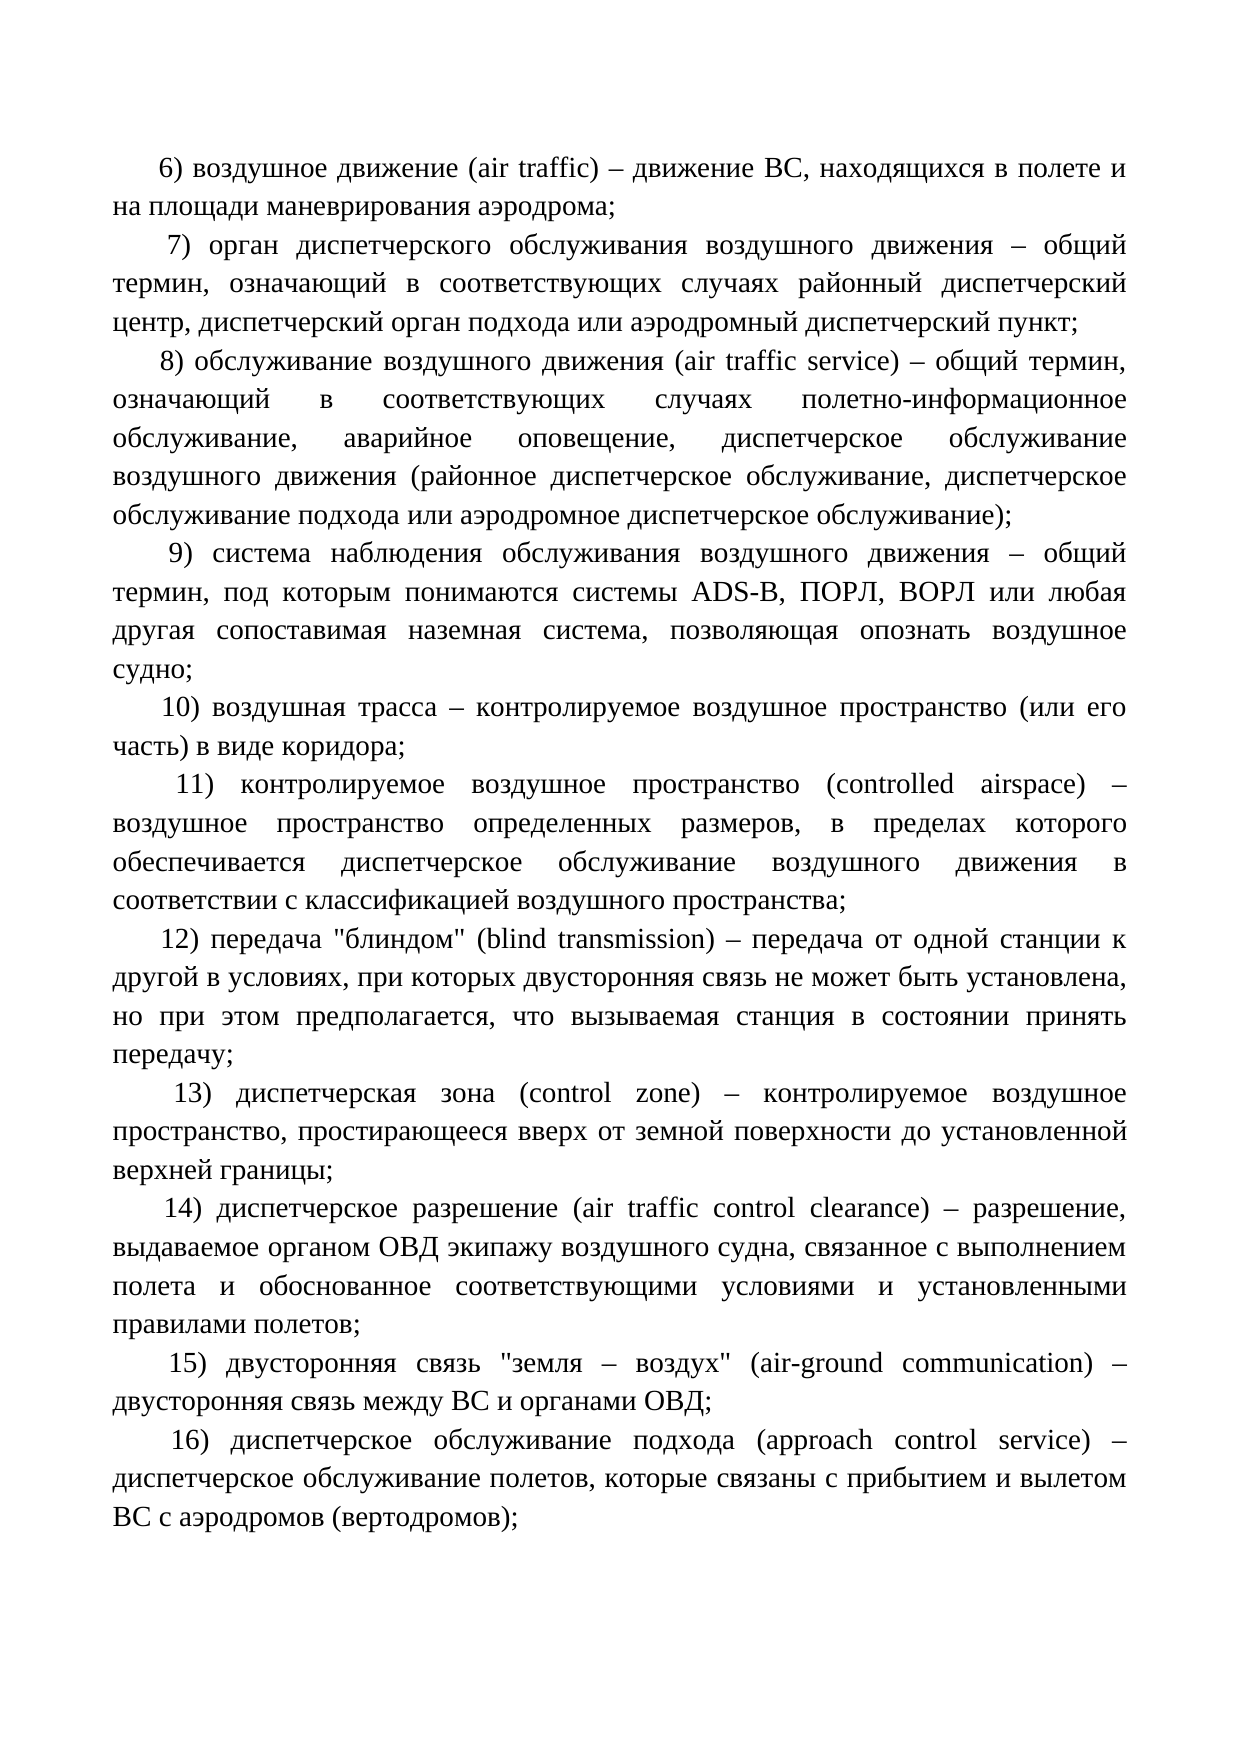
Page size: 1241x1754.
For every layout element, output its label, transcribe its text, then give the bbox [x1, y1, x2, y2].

text 11) контролируемое воздушное пространство (controlled airspace) – воздушное пространство определенных размеров, в пределах которого обеспечивается диспетчерское обслуживание воздушного движения в соответствии с классификацией воздушного пространства; [112, 767, 1128, 916]
text 16) диспетчерское обслуживание подхода (approach control service) – диспетчерское обслуживание полетов, которые связаны с прибытием и вылетом ВС с аэродромов (вертодромов); [112, 1422, 1128, 1532]
text 14) диспетчерское разрешение (air traffic control clearance) – разрешение, выдаваемое органом ОВД экипажу воздушного судна, связанное с выполнением полета и обоснованное соответствующими условиями и установленными правилами полетов; [112, 1191, 1128, 1340]
text 8) обслуживание воздушного движения (air traffic service) – общий термин, означающий в соответствующих случаях полетно-информационное обслуживание, аварийное оповещение, диспетчерское обслуживание воздушного движения (районное диспетчерское обслуживание, диспетчерское обслуживание подхода или аэродромное диспетчерское обслуживание); [112, 343, 1128, 530]
text 15) двусторонняя связь "земля – воздух" (air-ground communication) – двусторонняя связь между ВС и органами ОВД; [112, 1345, 1128, 1417]
text 12) передача "блиндом" (blind transmission) – передача от одной станции к другой в условиях, при которых двусторонняя связь не может быть установлена, но при этом предполагается, что вызываемая станция в состоянии принять передачу; [112, 921, 1128, 1070]
text 6) воздушное движение (air traffic) – движение ВС, находящихся в полете и на площади маневрирования аэродрома; [112, 150, 1128, 222]
text 9) система наблюдения обслуживания воздушного движения – общий термин, под которым понимаются системы ADS-B, ПОРЛ, ВОРЛ или любая другая сопоставимая наземная система, позволяющая опознать воздушное судно; [112, 535, 1128, 684]
text 10) воздушная трасса – контролируемое воздушное пространство (или его часть) в виде коридора; [112, 689, 1128, 762]
text 7) орган диспетчерского обслуживания воздушного движения – общий термин, означающий в соответствующих случаях районный диспетчерский центр, диспетчерский орган подхода или аэродромный диспетчерский пункт; [112, 227, 1128, 338]
text 13) диспетчерская зона (сontrol zone) – контролируемое воздушное пространство, простирающееся вверх от земной поверхности до установленной верхней границы; [112, 1075, 1128, 1186]
